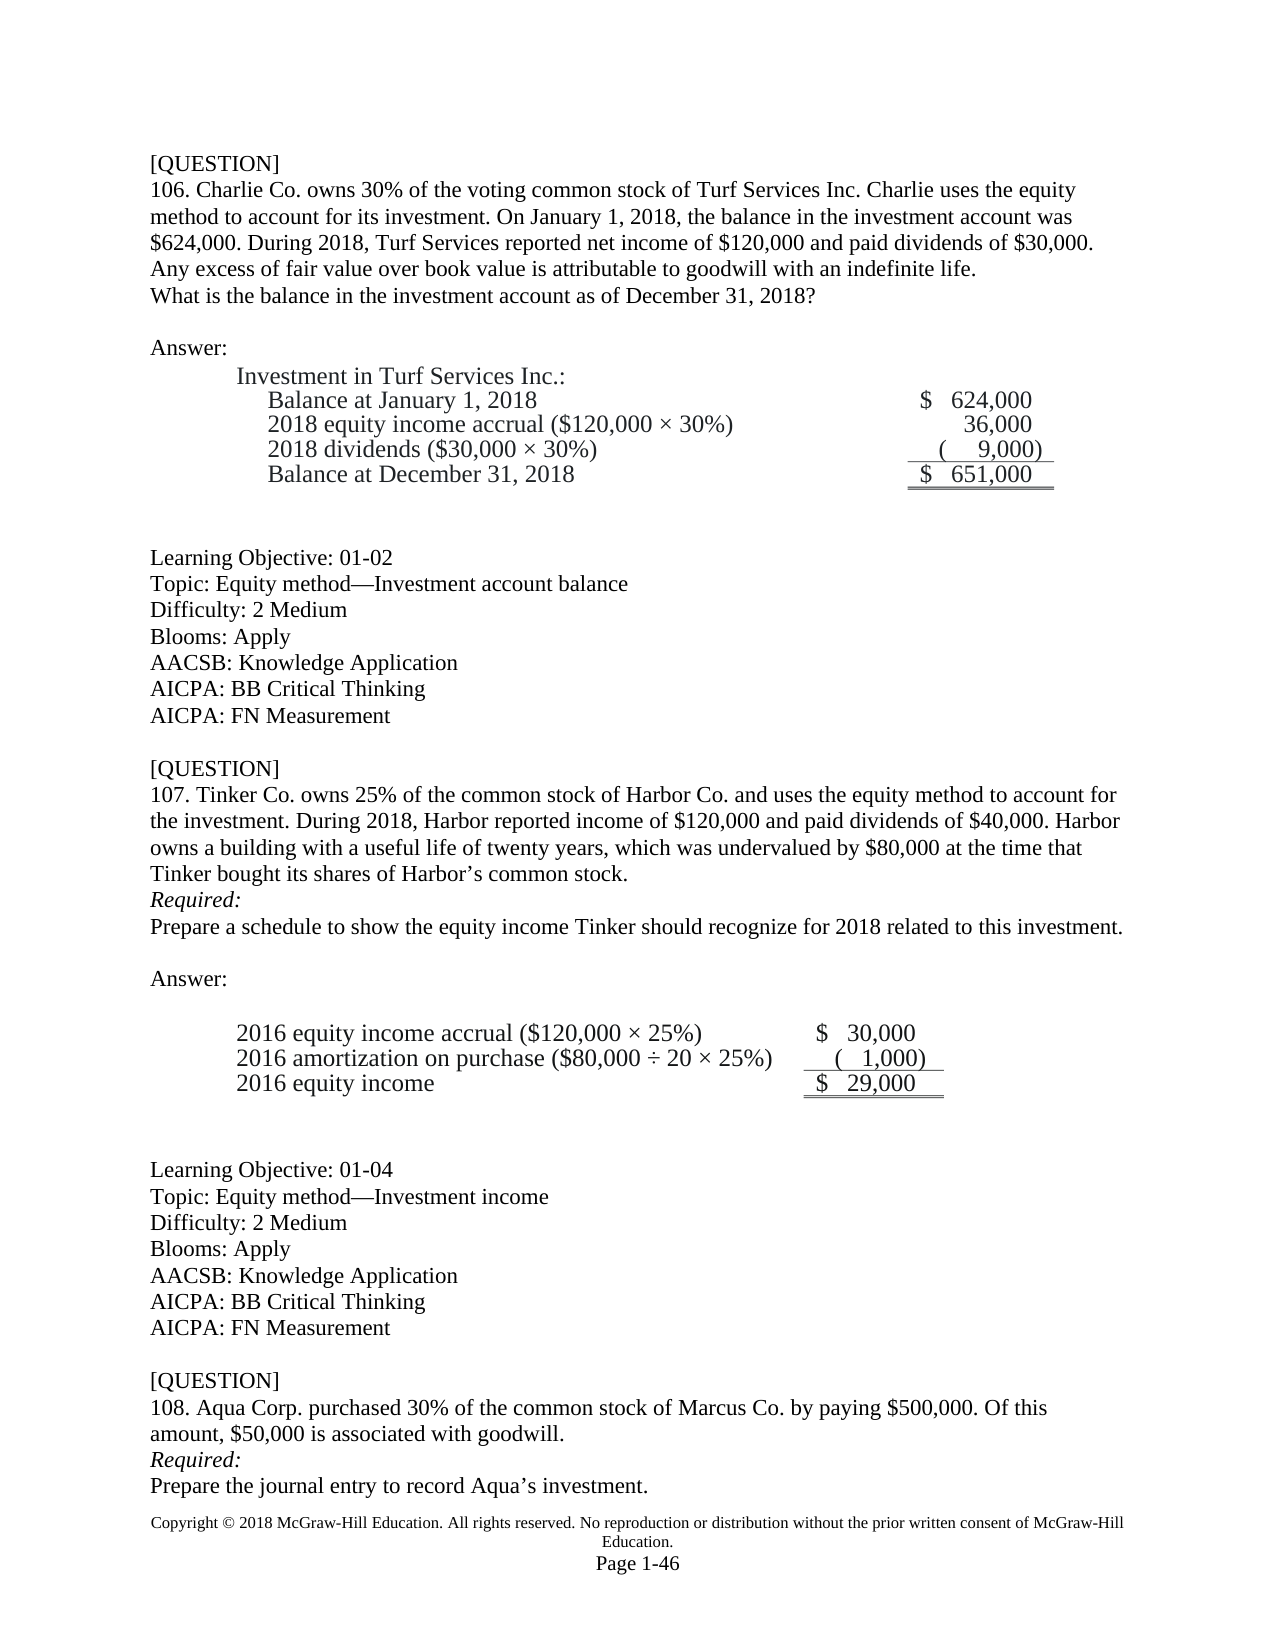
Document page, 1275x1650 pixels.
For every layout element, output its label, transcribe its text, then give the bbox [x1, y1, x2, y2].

text Prepare the journal entry to record Aqua’s investment. [150, 1473, 1125, 1499]
text [QUESTION] [150, 150, 1125, 176]
text AICPA: BB Critical Thinking [150, 676, 1125, 702]
text 106. Charlie Co. owns 30% of the voting common stock of Turf Services Inc. Charlie uses the equity method to account for its investment. On January 1, 2018, the balance in the investment account was $624,000. During 2018, Turf Services reported net income of $120,000 and paid dividends of $30,000. Any excess of fair value over book value is attributable to goodwill with an indefinite life. [150, 176, 1125, 282]
text Answer: [150, 965, 1125, 992]
text AACSB: Knowledge Application [150, 1262, 1125, 1288]
text Topic: Equity method―Investment income [150, 1183, 1125, 1209]
text Answer: [150, 334, 1125, 361]
text What is the balance in the investment account as of December 31, 2018? [150, 282, 1125, 308]
text AACSB: Knowledge Application [150, 649, 1125, 676]
text [QUESTION] [150, 1367, 1125, 1393]
text Required: [150, 1446, 1125, 1473]
text Difficulty: 2 Medium [150, 596, 1125, 623]
text Prepare a schedule to show the equity income Tinker should recognize for 2018 related to this investment. [150, 913, 1125, 939]
text AICPA: FN Measurement [150, 702, 1125, 728]
text Learning Objective: 01-04 [150, 1156, 1125, 1183]
text Learning Objective: 01-02 [150, 544, 1125, 570]
text [QUESTION] [150, 754, 1125, 781]
text 108. Aqua Corp. purchased 30% of the common stock of Marcus Co. by paying $500,000. Of this amount, $50,000 is associated with goodwill. [150, 1393, 1125, 1446]
text 107. Tinker Co. owns 25% of the common stock of Harbor Co. and uses the equity method to account for the investment. During 2018, Harbor reported income of $120,000 and paid dividends of $40,000. Harbor owns a building with a useful life of twenty years, which was undervalued by $80,000 at the time that Tinker bought its shares of Harbor’s common stock. [150, 781, 1125, 886]
text Blooms: Apply [150, 623, 1125, 649]
text AICPA: BB Critical Thinking [150, 1288, 1125, 1314]
text Difficulty: 2 Medium [150, 1209, 1125, 1235]
text AICPA: FN Measurement [150, 1314, 1125, 1341]
text Blooms: Apply [150, 1235, 1125, 1262]
text Required: [150, 886, 1125, 913]
text Topic: Equity method―Investment account balance [150, 570, 1125, 596]
